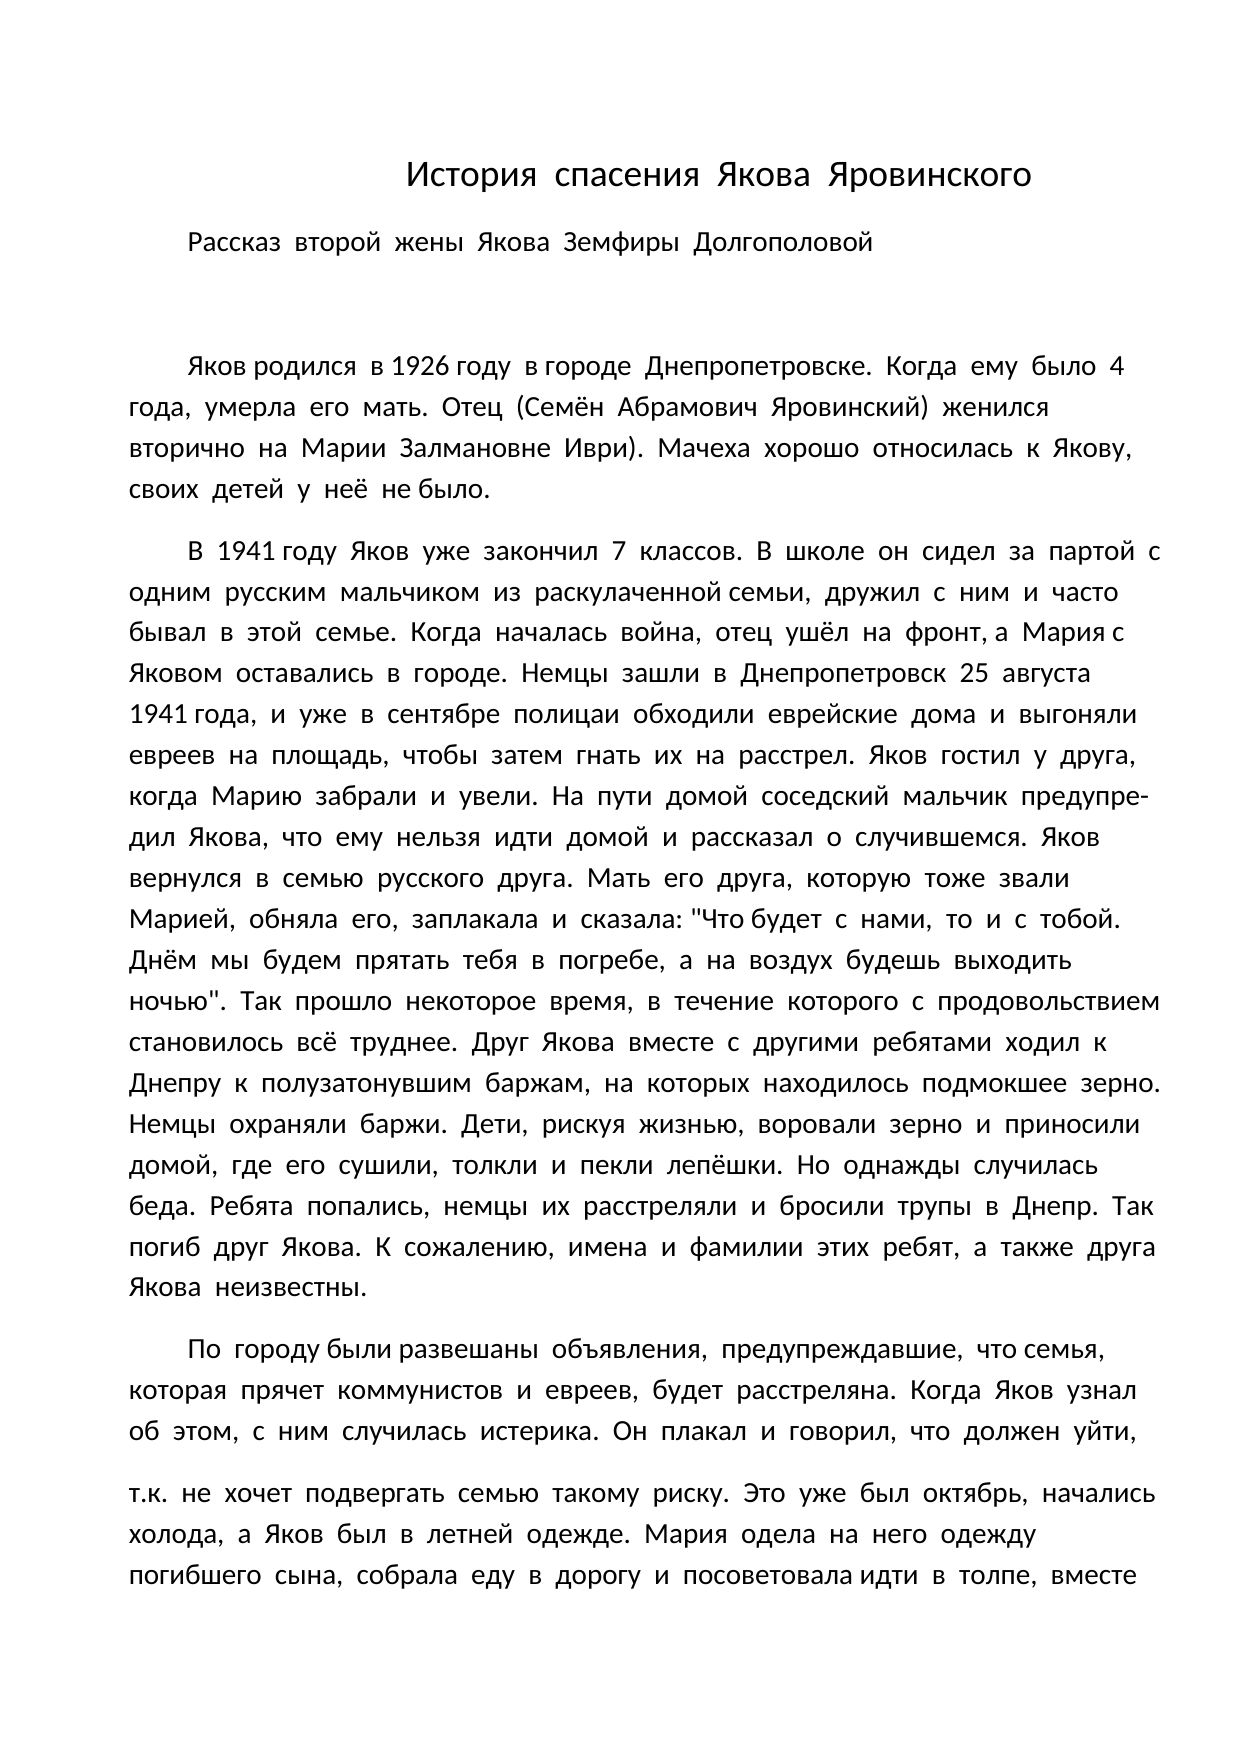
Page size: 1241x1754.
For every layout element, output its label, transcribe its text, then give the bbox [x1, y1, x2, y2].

text Рассказ второй жены Якова Земфиры Долгополовой [187, 223, 1162, 259]
text История спасения Якова Яровинского [187, 150, 1162, 196]
text Яков родился в 1926 году в городе Днепропетровске. Когда ему было 4 года, умерла его мать. Отец (Семён Абрамович Яровинский) женился вторично на Марии Залмановне Иври). Мачеха хорошо относилась к Якову, своих детей у неё не было. [128, 347, 1162, 506]
text В 1941 году Яков уже закончил 7 классов. В школе он сидел за партой с одним русским мальчиком из раскулаченной семьи, дружил с ним и часто бывал в этой семье. Когда началась война, отец ушёл на фронт, а Мария с Яковом оставались в городе. Немцы зашли в Днепропетровск 25 августа 1941 года, и уже в сентябре полицаи обходили еврейские дома и выгоняли евреев на площадь, чтобы затем гнать их на расстрел. Яков гостил у друга, когда Марию забрали и увели. На пути домой соседский мальчик предупре-дил Якова, что ему нельзя идти домой и рассказал о случившемся. Яков вернулся в семью русского друга. Мать его друга, которую тоже звали Марией, обняла его, заплакала и сказала: "Что будет с нами, то и с тобой. Днём мы будем прятать тебя в погребе, а на воздух будешь выходить ночью". Так прошло некоторое время, в течение которого с продовольствием становилось всё труднее. Друг Якова вместе с другими ребятами ходил к Днепру к полузатонувшим баржам, на которых находилось подмокшее зерно. Немцы охраняли баржи. Дети, рискуя жизнью, воровали зерно и приносили домой, где его сушили, толкли и пекли лепёшки. Но однажды случилась беда. Ребята попались, немцы их расстреляли и бросили трупы в Днепр. Так погиб друг Якова. К сожалению, имена и фамилии этих ребят, а также друга Якова неизвестны. [128, 532, 1162, 1304]
text По городу были развешаны объявления, предупреждавшие, что семья, которая прячет коммунистов и евреев, будет расстреляна. Когда Яков узнал об этом, с ним случилась истерика. Он плакал и говорил, что должен уйти, [128, 1330, 1162, 1448]
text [128, 1474, 1162, 1591]
